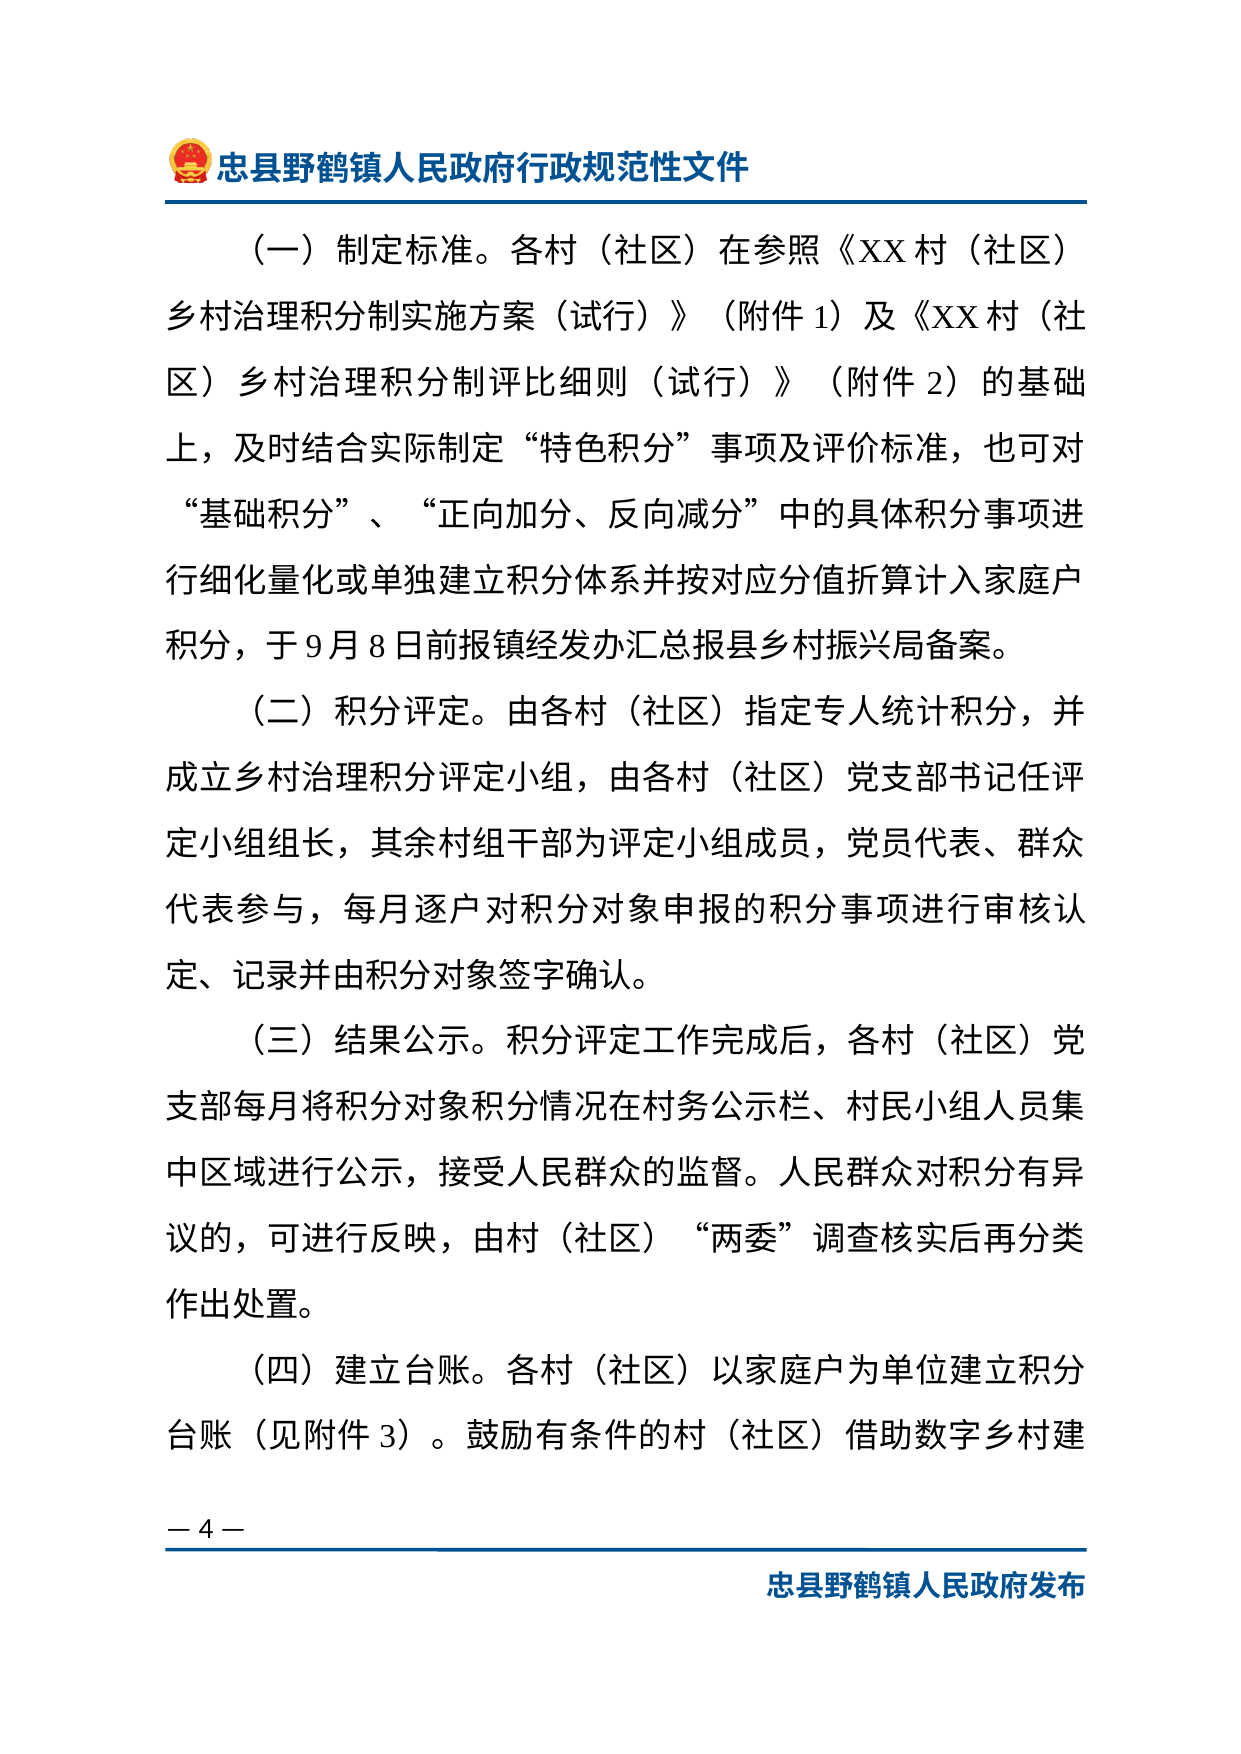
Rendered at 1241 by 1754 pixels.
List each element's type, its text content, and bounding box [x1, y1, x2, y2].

picture [165, 136, 216, 187]
text （二）积分评定。由各村（社区）指定专人统计积分，并成立乡村治理积分评定小组，由各村（社区）党支部书记任评定小组组长，其余村组干部为评定小组成员，党员代表、群众代表参与，每月逐户对积分对象申报的积分事项进行审核认定、记录并由积分对象签字确认。 [165, 676, 1087, 1005]
text （四）建立台账。各村（社区）以家庭户为单位建立积分台账（见附件3）。鼓励有条件的村（社区）借助数字乡村建设已有的信息化手段，开展积分数据收集、汇总及分析。积极探索积分制管理数字平台建设，积分申报、审核、公示、物质兑换、超市管理等线上线下同步开展，促进积分管理数字化、精准化、即时化、便捷化。 [165, 1334, 1087, 1466]
text （三）结果公示。积分评定工作完成后，各村（社区）党支部每月将积分对象积分情况在村务公示栏、村民小组人员集中区域进行公示，接受人民群众的监督。人民群众对积分有异议的，可进行反映，由村（社区）“两委”调查核实后再分类作出处置。 [165, 1005, 1087, 1334]
text （一）制定标准。各村（社区）在参照《XX村（社区）乡村治理积分制实施方案（试行）》（附件1）及《XX村（社区）乡村治理积分制评比细则（试行）》（附件2）的基础上，及时结合实际制定“特色积分”事项及评价标准，也可对“基础积分”、“正向加分、反向减分”中的具体积分事项进行细化量化或单独建立积分体系并按对应分值折算计入家庭户积分，于9月8日前报镇经发办汇总报县乡村振兴局备案。 [165, 215, 1087, 676]
